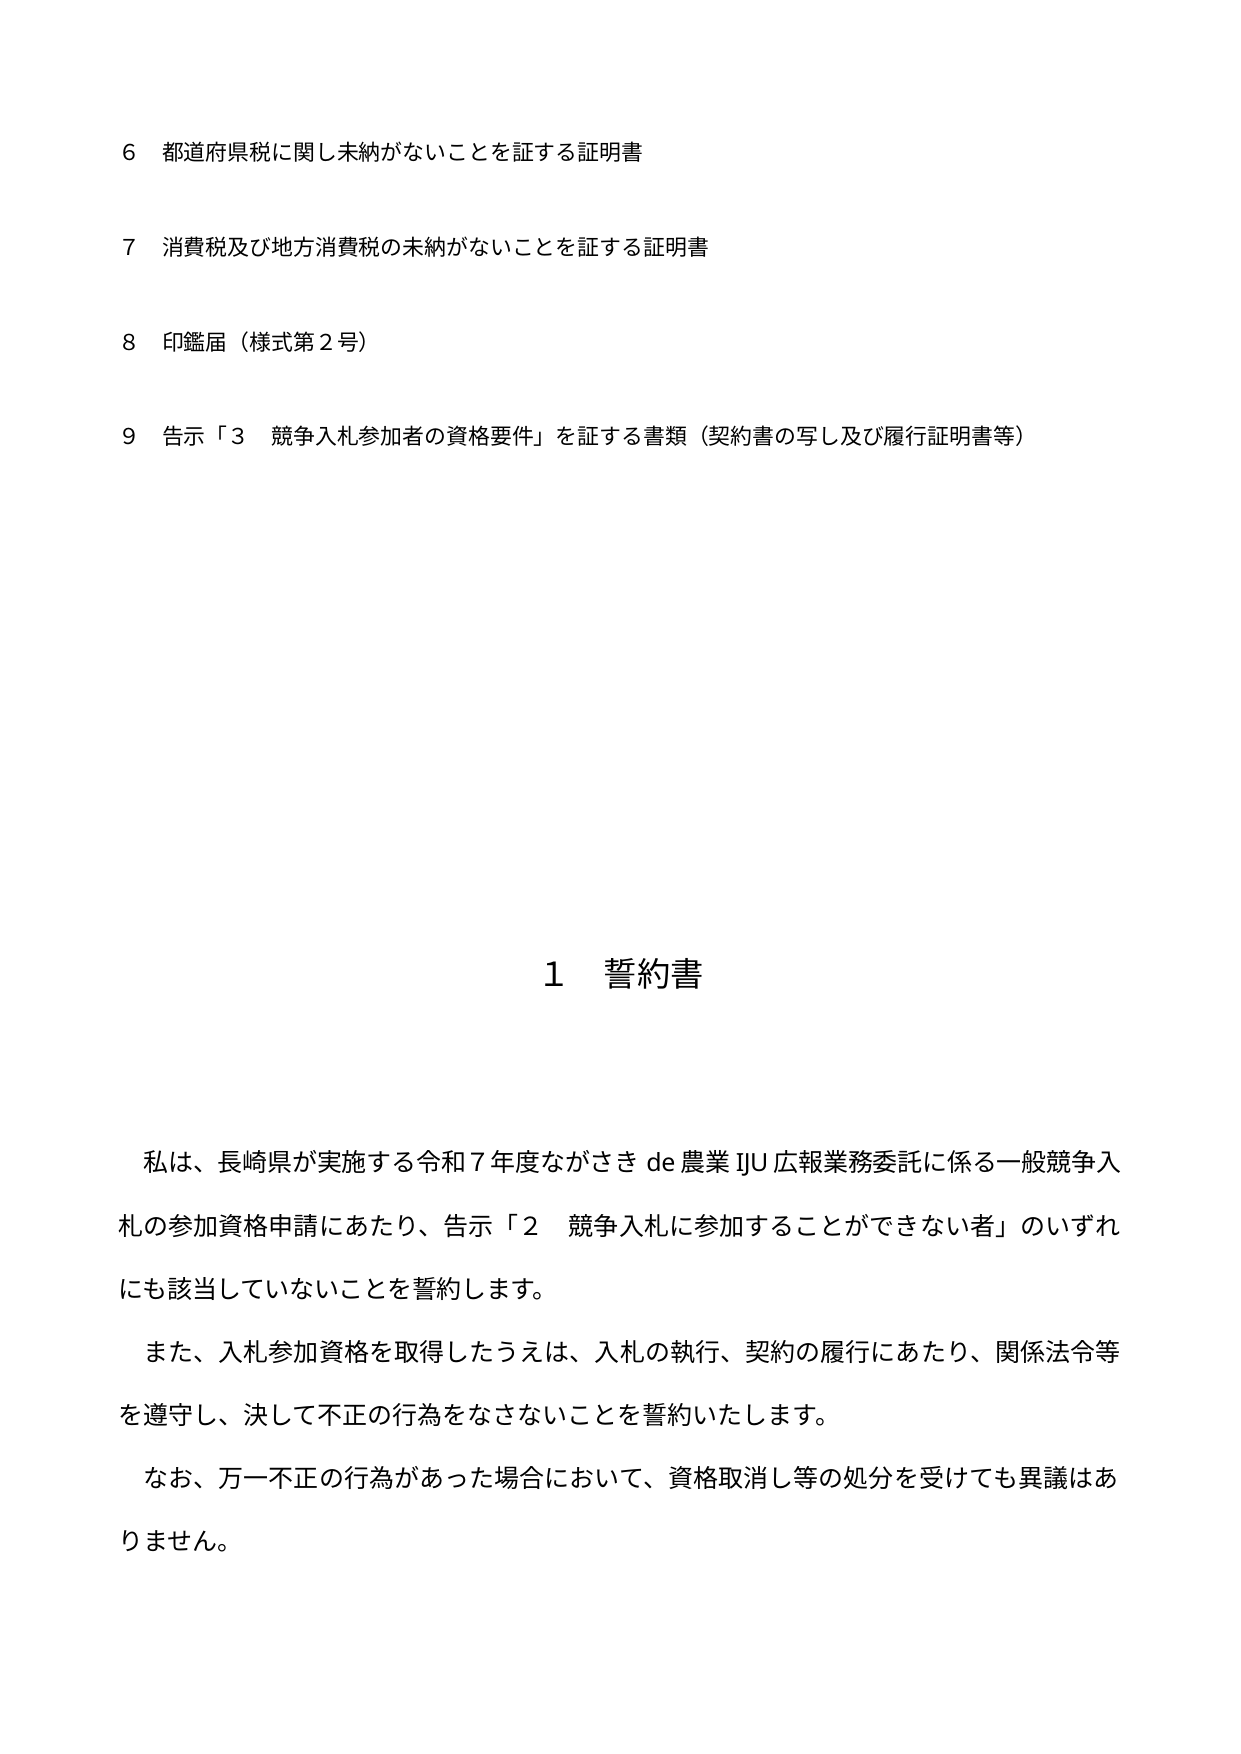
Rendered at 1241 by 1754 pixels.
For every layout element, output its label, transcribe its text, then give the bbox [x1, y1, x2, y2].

text 私は、長崎県が実施する令和７年度ながさきde農業IJU広報業務委託に係る一般競争入札の参加資格申請にあたり、告示「２ 競争入札に参加することができない者」のいずれにも該当していないことを誓約します。 [118, 1129, 1122, 1319]
text ７ 消費税及び地方消費税の未納がないことを証する証明書 [118, 214, 1122, 277]
text なお、万一不正の行為があった場合において、資格取消し等の処分を受けても異議はありません。 [118, 1445, 1122, 1571]
text ９ 告示「３ 競争入札参加者の資格要件」を証する書類（契約書の写し及び履行証明書等） [118, 403, 1122, 467]
text ６ 都道府県税に関し未納がないことを証する証明書 [118, 119, 1122, 183]
text ８ 印鑑届（様式第２号） [118, 309, 1122, 372]
text また、入札参加資格を取得したうえは、入札の執行、契約の履行にあたり、関係法令等を遵守し、決して不正の行為をなさないことを誓約いたします。 [118, 1319, 1122, 1445]
text １ 誓約書 [118, 940, 1122, 1003]
